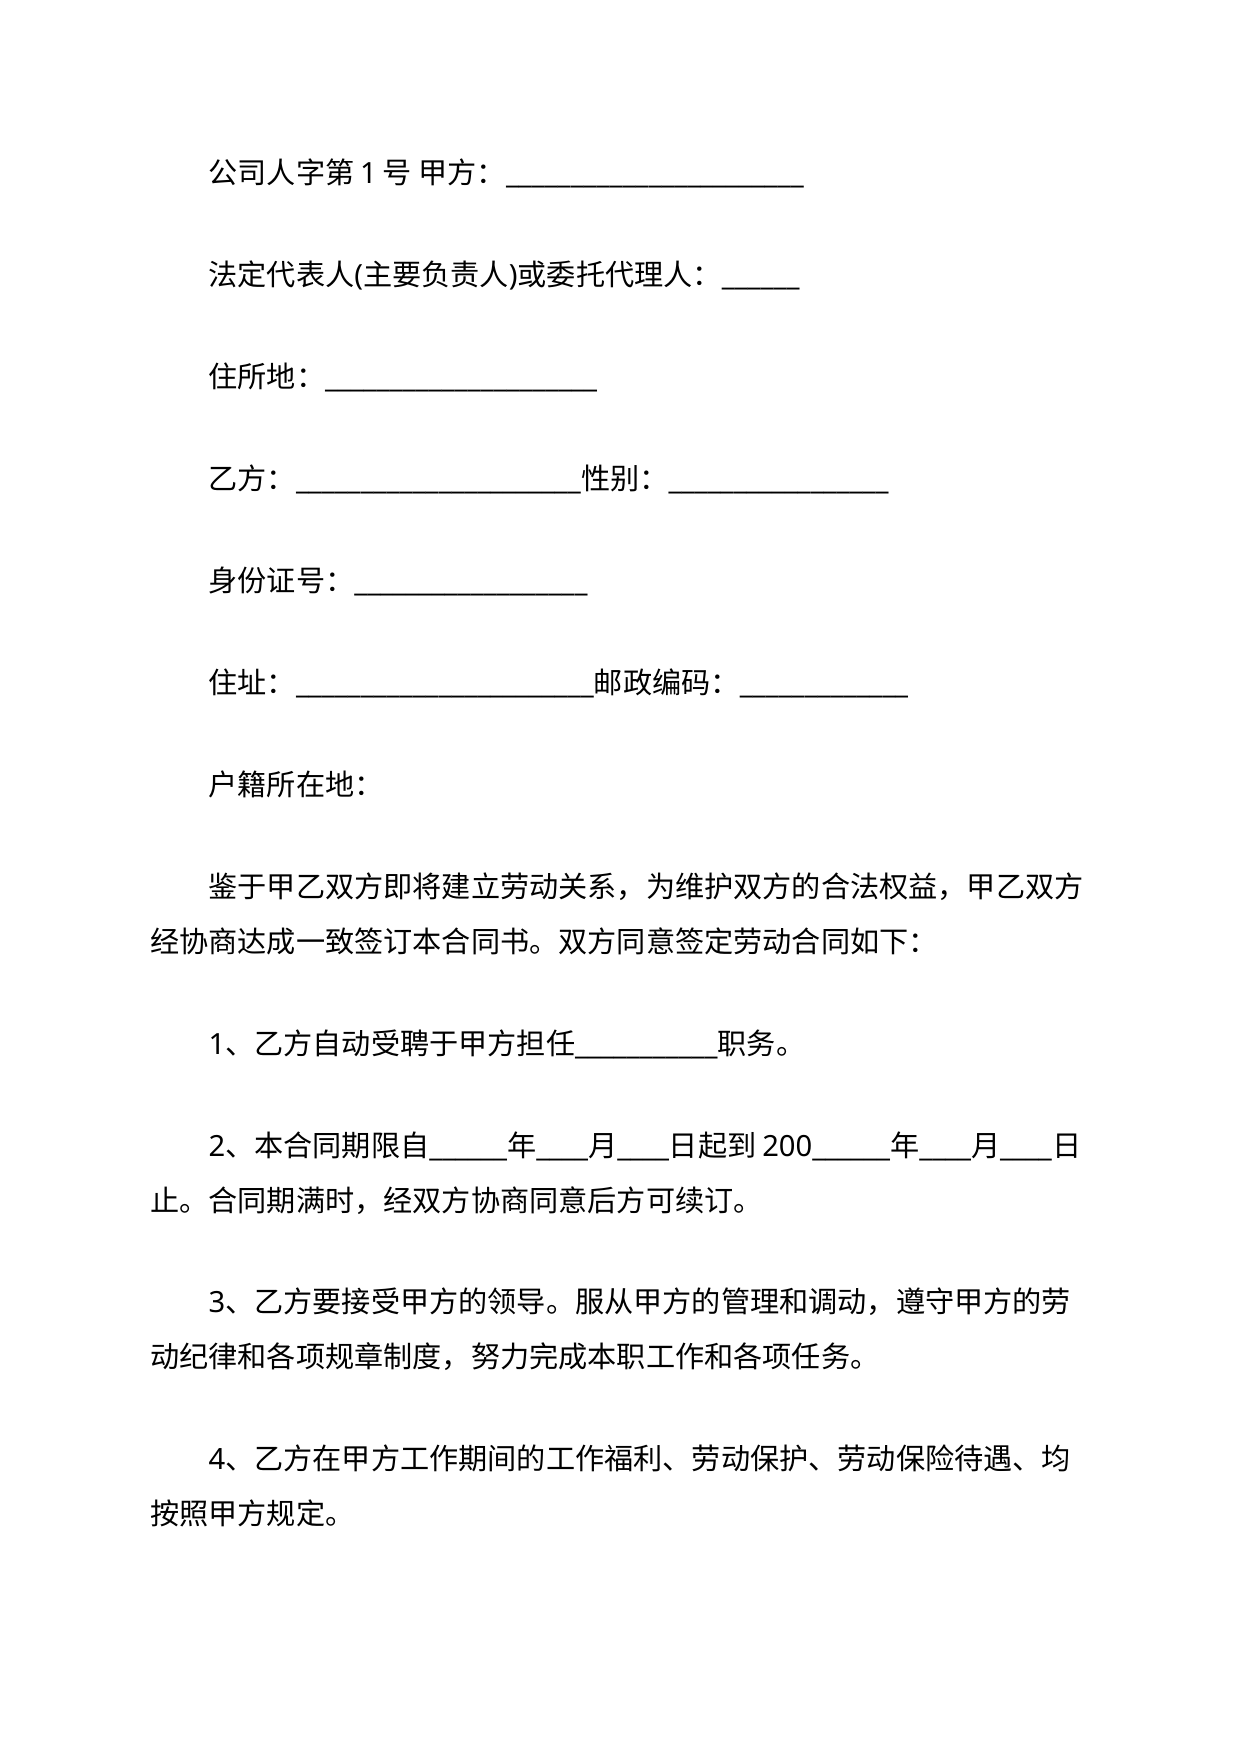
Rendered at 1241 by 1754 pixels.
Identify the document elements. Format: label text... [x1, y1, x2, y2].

text 乙方：______________________性别：_________________ [150, 456, 1090, 498]
text 4、乙方在甲方工作期间的工作福利、劳动保护、劳动保险待遇、均按照甲方规定。 [150, 1436, 1090, 1533]
text 3、乙方要接受甲方的领导。服从甲方的管理和调动，遵守甲方的劳动纪律和各项规章制度，努力完成本职工作和各项任务。 [150, 1279, 1090, 1376]
text 户籍所在地： [150, 762, 1090, 804]
text 法定代表人(主要负责人)或委托代理人：______ [150, 252, 1090, 294]
text 公司人字第1号 甲方：_______________________ [150, 150, 1090, 192]
text 身份证号：__________________ [150, 558, 1090, 600]
text 2、本合同期限自______年____月____日起到200______年____月____日止。合同期满时，经双方协商同意后方可续订。 [150, 1122, 1090, 1219]
text 鉴于甲乙双方即将建立劳动关系，为维护双方的合法权益，甲乙双方经协商达成一致签订本合同书。双方同意签定劳动合同如下： [150, 864, 1090, 961]
text 住所地：_____________________ [150, 354, 1090, 396]
text 1、乙方自动受聘于甲方担任___________职务。 [150, 1020, 1090, 1063]
text 住址：_______________________邮政编码：_____________ [150, 660, 1090, 702]
